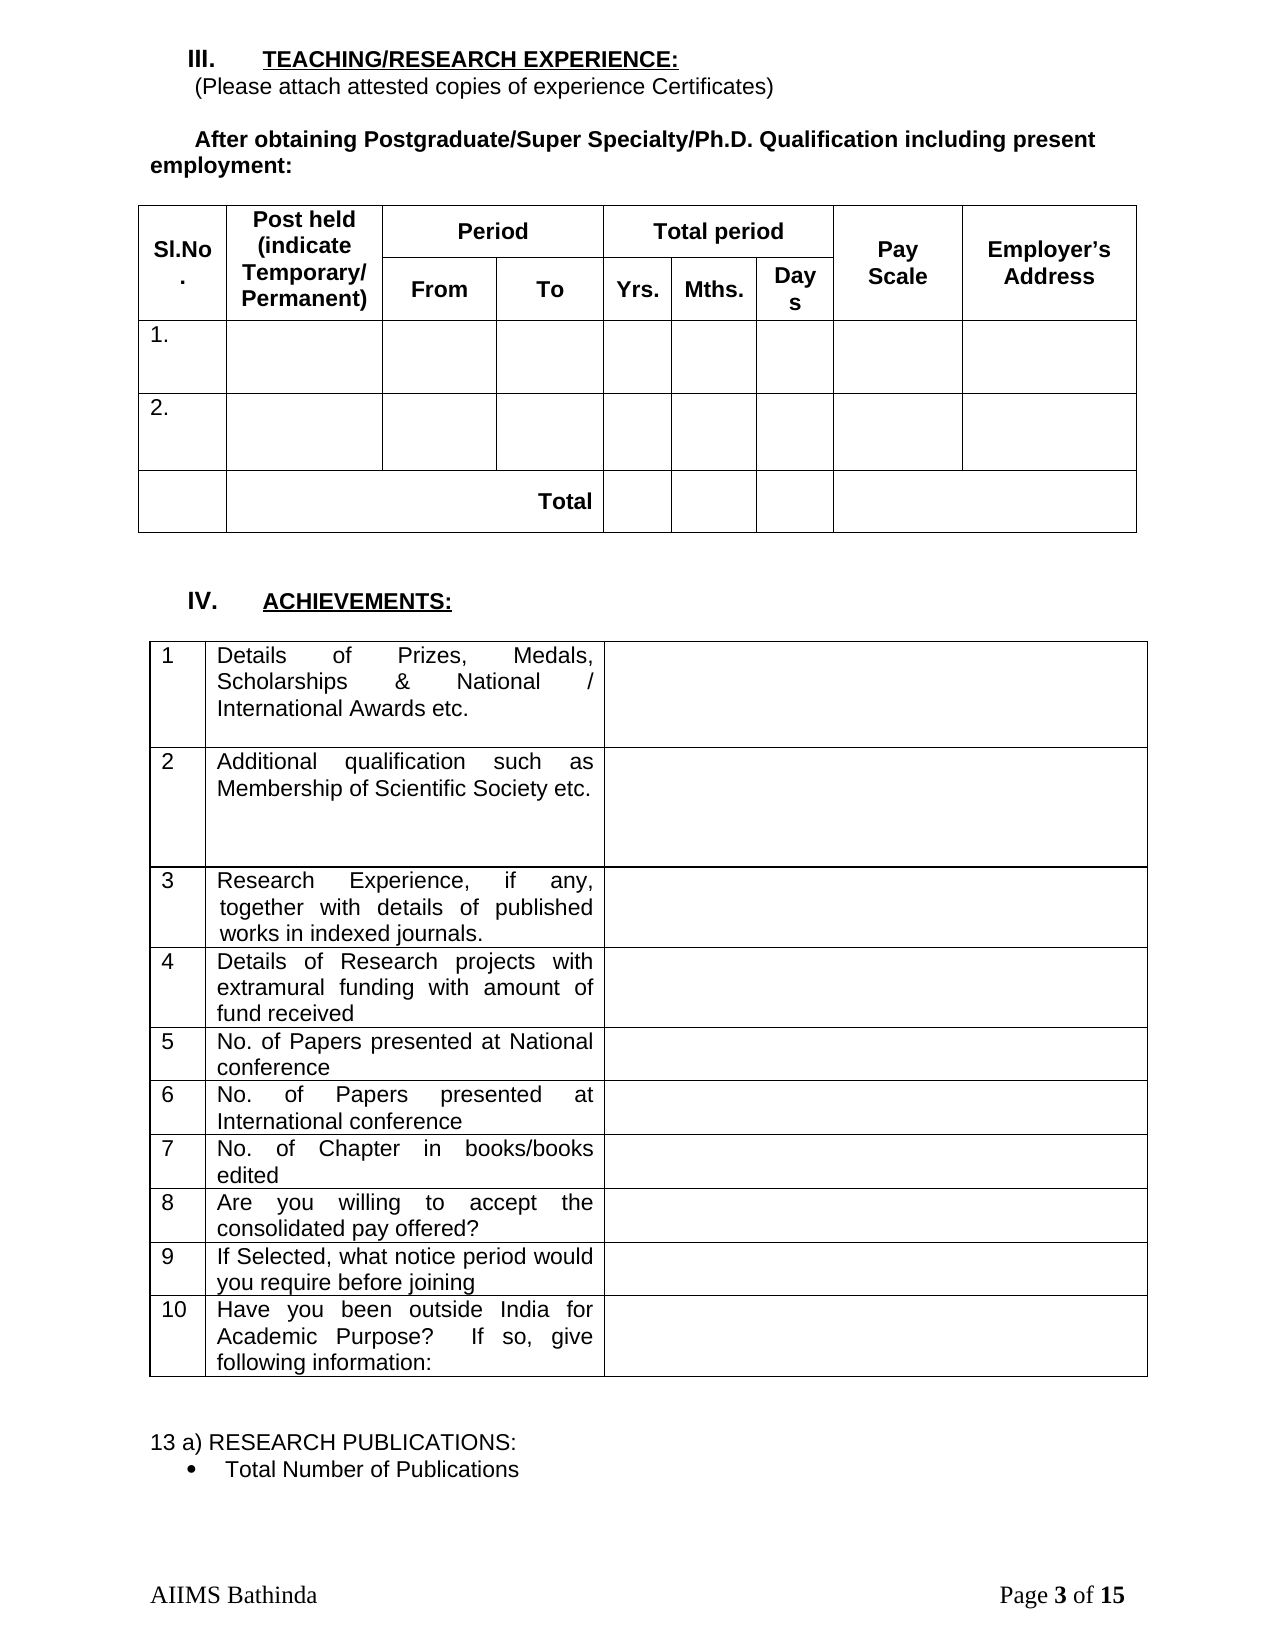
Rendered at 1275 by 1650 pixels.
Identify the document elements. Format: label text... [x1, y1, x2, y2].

text 13 a) RESEARCH PUBLICATIONS: [150, 1429, 1125, 1456]
table_cell [605, 1028, 1147, 1080]
table_header Post held (indicate Temporary/ Permanent) [227, 206, 382, 319]
table_cell Have you been outside India for Academic Purpose? If so, give following information: [206, 1296, 604, 1376]
text After obtaining Postgraduate/Super Specialty/Ph.D. Qualification including present employment: [150, 126, 1125, 178]
table_cell [963, 394, 1136, 469]
table_cell If Selected, what notice period would you require before joining [206, 1243, 604, 1295]
table_cell [497, 394, 603, 469]
table_cell 9 [151, 1243, 205, 1295]
table_cell [963, 321, 1136, 393]
table_cell [604, 321, 671, 393]
table_cell To [497, 258, 603, 319]
table_cell [605, 1296, 1147, 1376]
table_cell [383, 394, 496, 469]
table_cell [383, 321, 496, 393]
table_cell [227, 394, 382, 469]
table_header Total period [604, 206, 833, 257]
table_cell 10 [151, 1296, 205, 1376]
table_cell 7 [151, 1135, 205, 1188]
table_cell [227, 321, 382, 393]
list TEACHING/RESEARCH EXPERIENCE: [187, 44, 1125, 73]
table_header Details of Prizes, Medals, Scholarships & National / International Awards etc. [206, 642, 604, 747]
table_cell 1. [139, 321, 226, 393]
table_cell No. of Papers presented at International conference [206, 1081, 604, 1134]
table_header [605, 642, 1147, 747]
table_cell From [383, 258, 496, 319]
table_cell [604, 471, 671, 532]
table_cell [605, 1081, 1147, 1134]
table_cell Research Experience, if any, together with details of published works in indexed journals. [206, 868, 604, 947]
table_cell [604, 394, 671, 469]
table_header 1 [151, 642, 205, 747]
table_cell No. of Chapter in books/books edited [206, 1135, 604, 1188]
table_header Pay Scale [834, 206, 962, 319]
table_cell [672, 321, 756, 393]
table_cell [497, 321, 603, 393]
table_cell [672, 471, 756, 532]
table_header Employer’s Address [963, 206, 1136, 319]
table_cell 8 [151, 1189, 205, 1242]
table_cell [605, 1243, 1147, 1295]
table_cell 6 [151, 1081, 205, 1134]
table_cell Yrs. [604, 258, 671, 319]
table_cell Are you willing to accept the consolidated pay offered? [206, 1189, 604, 1242]
table_cell [605, 1135, 1147, 1188]
table_cell Details of Research projects with extramural funding with amount of fund received [206, 948, 604, 1027]
table_cell [757, 471, 833, 532]
table_cell [605, 1189, 1147, 1242]
table_cell [605, 868, 1147, 947]
table_cell [834, 394, 962, 469]
table_cell 4 [151, 948, 205, 1027]
table_cell [834, 321, 962, 393]
table_cell No. of Papers presented at National conference [206, 1028, 604, 1080]
table_cell [139, 471, 226, 532]
table_cell 2. [139, 394, 226, 469]
list ACHIEVEMENTS: [187, 586, 1125, 614]
table_cell [757, 394, 833, 469]
table_cell [757, 321, 833, 393]
table_header Period [383, 206, 603, 257]
table_cell [834, 471, 1136, 532]
table_cell Mths. [672, 258, 756, 319]
table_cell Total [227, 471, 603, 532]
text (Please attach attested copies of experience Certificates) [150, 73, 1125, 99]
table_cell 5 [151, 1028, 205, 1080]
table_cell 3 [151, 868, 205, 947]
table_cell 2 [151, 748, 205, 866]
table_header Sl.No. [139, 206, 226, 319]
table_cell [605, 948, 1147, 1027]
list Total Number of Publications [187, 1456, 1125, 1482]
table_cell Additional qualification such as Membership of Scientific Society etc. [206, 748, 604, 866]
table_cell [672, 394, 756, 469]
table_cell Days [757, 258, 833, 319]
table_cell [605, 748, 1147, 866]
